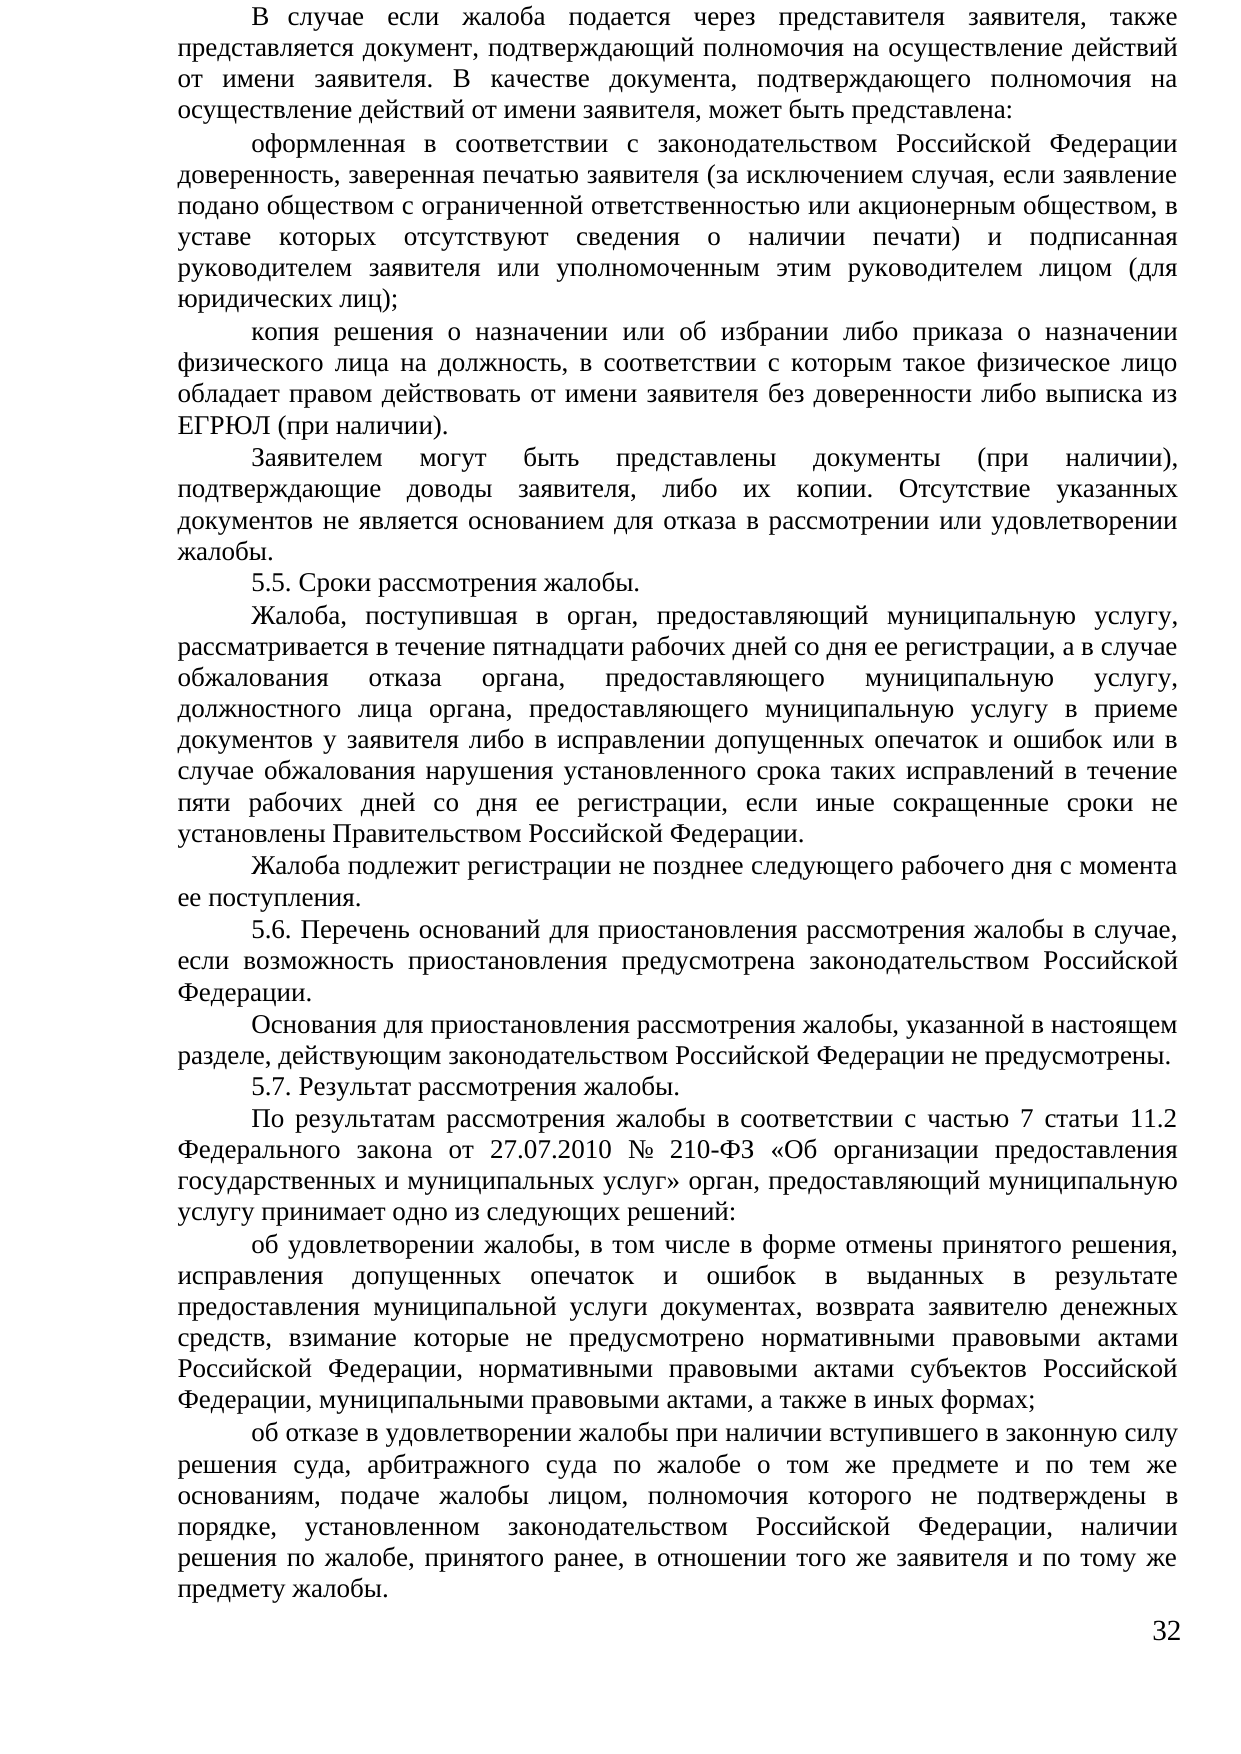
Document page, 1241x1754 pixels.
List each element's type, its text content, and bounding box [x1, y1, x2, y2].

text Жалоба, поступившая в орган, предоставляющий муниципальную услугу, рассматривается в течение пятнадцати рабочих дней со дня ее регистрации, а в случае обжалования отказа органа, предоставляющего муниципальную услугу, должностного лица органа, предоставляющего муниципальную услугу в приеме документов у заявителя либо в исправлении допущенных опечаток и ошибок или в случае обжалования нарушения установленного срока таких исправлений в течение пяти рабочих дней со дня ее регистрации, если иные сокращенные сроки не установлены Правительством Российской Федерации. [177, 599, 1179, 848]
text Жалоба подлежит регистрации не позднее следующего рабочего дня с момента ее поступления. [177, 849, 1179, 912]
text об отказе в удовлетворении жалобы при наличии вступившего в законную силу решения суда, арбитражного суда по жалобе о том же предмете и по тем же основаниям, подаче жалобы лицом, полномочия которого не подтверждены в порядке, установленном законодательством Российской Федерации, наличии решения по жалобе, принятого ранее, в отношении того же заявителя и по тому же предмету жалобы. [177, 1417, 1179, 1603]
text 5.5. Сроки рассмотрения жалобы. [177, 566, 1179, 597]
list случае если жалоба подается через представителя заявителя, также представляется документ, подтверждающий полномочия на осуществление действий от имени заявителя. В качестве документа, подтверждающего полномочия на осуществление действий от имени заявителя, может быть представлена: [177, 0, 1179, 124]
text копия решения о назначении или об избрании либо приказа о назначении физического лица на должность, в соответствии с которым такое физическое лицо обладает правом действовать от имени заявителя без доверенности либо выписка из ЕГРЮЛ (при наличии). [177, 315, 1179, 440]
text По результатам рассмотрения жалобы в соответствии с частью 7 статьи 11.2 Федерального закона от 27.07.2010 № 210-ФЗ «Об организации предоставления государственных и муниципальных услуг» орган, предоставляющий муниципальную услугу принимает одно из следующих решений: [177, 1102, 1179, 1226]
text об удовлетворении жалобы, в том числе в форме отмены принятого решения, исправления допущенных опечаток и ошибок в выданных в результате предоставления муниципальной услуги документах, возврата заявителю денежных средств, взимание которые не предусмотрено нормативными правовыми актами Российской Федерации, нормативными правовыми актами субъектов Российской Федерации, муниципальными правовыми актами, а также в иных формах; [177, 1228, 1179, 1414]
text 5.6. Перечень оснований для приостановления рассмотрения жалобы в случае, если возможность приостановления предусмотрена законодательством Российской Федерации. [177, 913, 1179, 1007]
text оформленная в соответствии с законодательством Российской Федерации доверенность, заверенная печатью заявителя (за исключением случая, если заявление подано обществом с ограниченной ответственностью или акционерным обществом, в уставе которых отсутствуют сведения о наличии печати) и подписанная руководителем заявителя или уполномоченным этим руководителем лицом (для юридических лиц); [177, 127, 1179, 314]
text Основания для приостановления рассмотрения жалобы, указанной в настоящем разделе, действующим законодательством Российской Федерации не предусмотрены. [177, 1008, 1179, 1070]
text 5.7. Результат рассмотрения жалобы. [177, 1071, 1179, 1102]
text Заявителем могут быть представлены документы (при наличии), подтверждающие доводы заявителя, либо их копии. Отсутствие указанных документов не является основанием для отказа в рассмотрении или удовлетворении жалобы. [177, 441, 1179, 566]
